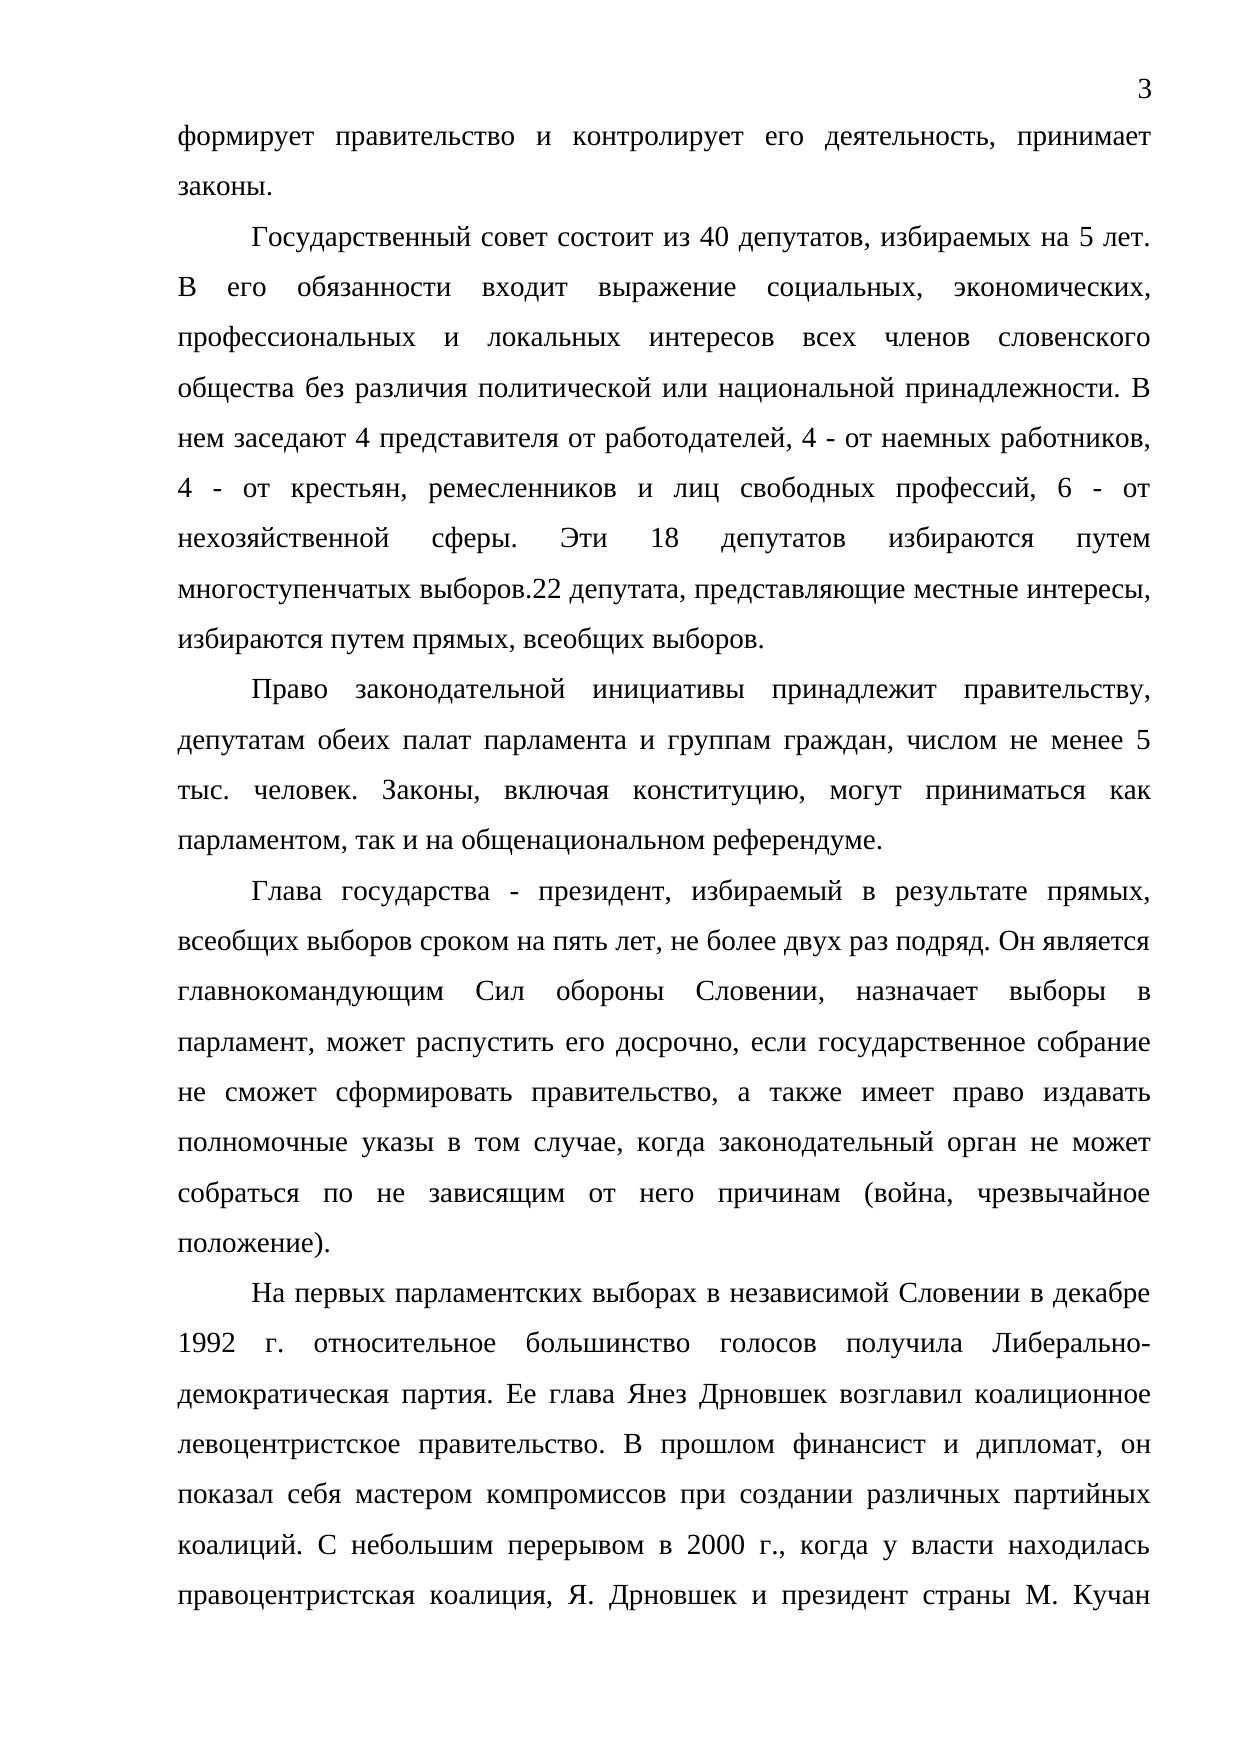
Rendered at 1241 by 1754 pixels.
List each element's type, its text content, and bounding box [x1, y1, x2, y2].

text Право законодательной инициативы принадлежит правительству, депутатам обеих палат парламента и группам граждан, числом не менее 5 тыс. человек. Законы, включая конституцию, могут приниматься как парламентом, так и на общенациональном референдуме. [177, 672, 1152, 856]
text Государственный совет состоит из 40 депутатов, избираемых на 5 лет. В его обязанности входит выражение социальных, экономических, профессиональных и локальных интересов всех членов словенского общества без различия политической или национальной принадлежности. В нем заседают 4 представителя от работодателей, 4 - от наемных работников, 4 - от крестьян, ремесленников и лиц свободных профессий, 6 - от нехозяйственной сферы. Эти 18 депутатов избираются путем многоступенчатых выборов.22 депутата, представляющие местные интересы, избираются путем прямых, всеобщих выборов. [177, 219, 1152, 655]
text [177, 1275, 1152, 1611]
text Глава государства - президент, избираемый в результате прямых, всеобщих выборов сроком на пять лет, не более двух раз подряд. Он является главнокомандующим Сил обороны Словении, назначает выборы в парламент, может распустить его досрочно, если государственное собрание не сможет сформировать правительство, а также имеет право издавать полномочные указы в том случае, когда законодательный орган не может собраться по не зависящим от него причинам (война, чрезвычайное положение). [177, 873, 1152, 1258]
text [177, 118, 1152, 202]
